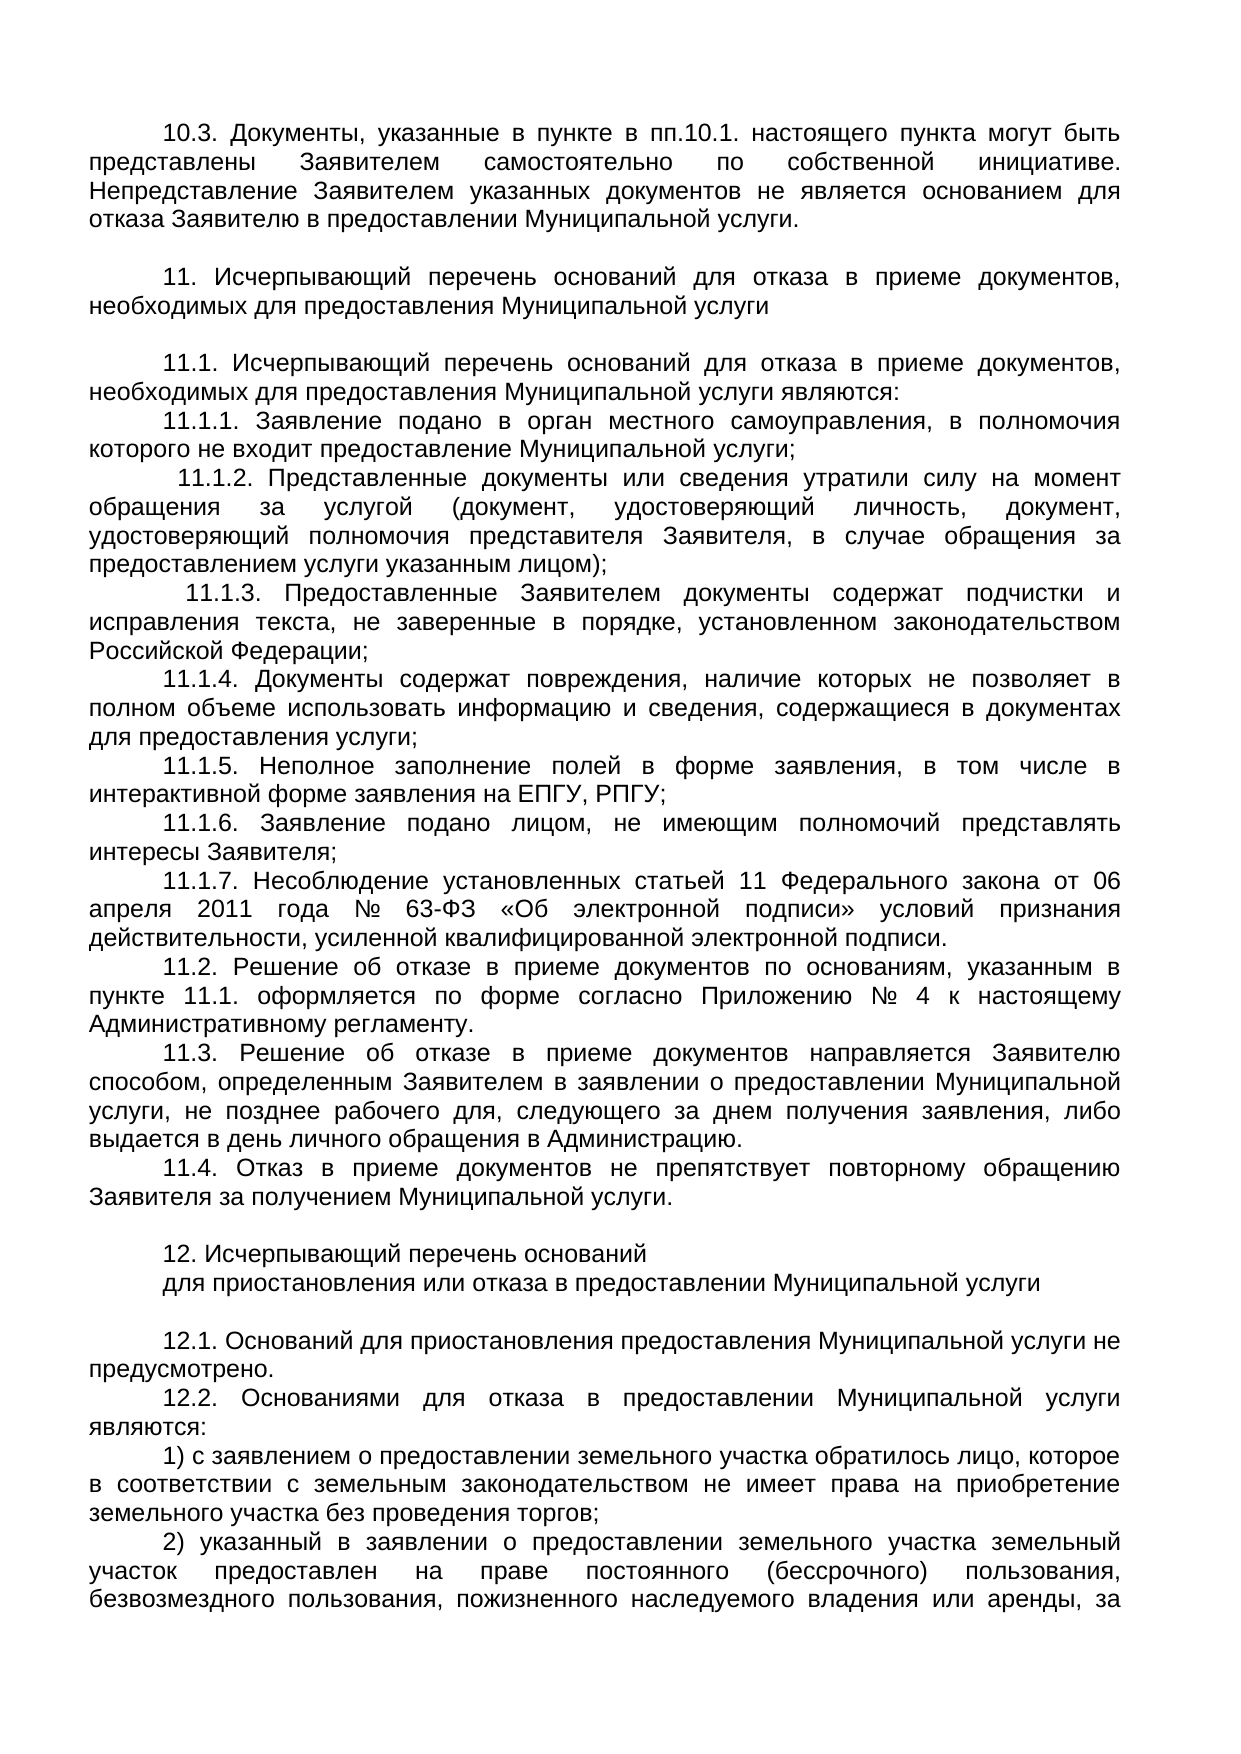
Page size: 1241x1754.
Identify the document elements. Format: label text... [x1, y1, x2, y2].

text 11.2. Решение об отказе в приеме документов по основаниям, указанным в пункте 11.1. оформляется по форме согласно Приложению № 4 к настоящему Административному регламенту. [89, 952, 1122, 1038]
text 11.1.2. Представленные документы или сведения утратили силу на момент обращения за услугой (документ, удостоверяющий личность, документ, удостоверяющий полномочия представителя Заявителя, в случае обращения за предоставлением услуги указанным лицом); [89, 463, 1122, 578]
text 12. Исчерпывающий перечень оснований [89, 1239, 1122, 1268]
text 11.4. Отказ в приеме документов не препятствует повторному обращению Заявителя за получением Муниципальной услуги. [89, 1153, 1122, 1211]
list 12.1. Оснований для приостановления предоставления Муниципальной услуги не предусмотрено. [89, 1326, 1122, 1383]
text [89, 1527, 1122, 1613]
text 11.1.7. Несоблюдение установленных статьей 11 Федерального закона от 06 апреля 2011 года № 63-ФЗ «Об электронной подписи» условий признания действительности, усиленной квалифицированной электронной подписи. [89, 866, 1122, 952]
text 1) с заявлением о предоставлении земельного участка обратилось лицо, которое в соответствии с земельным законодательством не имеет права на приобретение земельного участка без проведения торгов; [89, 1441, 1122, 1527]
text 10.3. Документы, указанные в пункте в пп.10.1. настоящего пункта могут быть представлены Заявителем самостоятельно по собственной инициативе. Непредставление Заявителем указанных документов не является основанием для отказа Заявителю в предоставлении Муниципальной услуги. [89, 118, 1122, 233]
text 11. Исчерпывающий перечень оснований для отказа в приеме документов, необходимых для предоставления Муниципальной услуги [89, 262, 1122, 319]
text 11.1.1. Заявление подано в орган местного самоуправления, в полномочия которого не входит предоставление Муниципальной услуги; [89, 406, 1122, 463]
text 11.1.4. Документы содержат повреждения, наличие которых не позволяет в полном объеме использовать информацию и сведения, содержащиеся в документах для предоставления услуги; [89, 664, 1122, 751]
text для приостановления или отказа в предоставлении Муниципальной услуги [89, 1268, 1122, 1297]
text 11.1. Исчерпывающий перечень оснований для отказа в приеме документов, необходимых для предоставления Муниципальной услуги являются: [89, 348, 1122, 406]
text 11.3. Решение об отказе в приеме документов направляется Заявителю способом, определенным Заявителем в заявлении о предоставлении Муниципальной услуги, не позднее рабочего для, следующего за днем получения заявления, либо выдается в день личного обращения в Администрацию. [89, 1038, 1122, 1153]
text 11.1.3. Предоставленные Заявителем документы содержат подчистки и исправления текста, не заверенные в порядке, установленном законодательством Российской Федерации; [89, 578, 1122, 664]
list 12.2. Основаниями для отказа в предоставлении Муниципальной услуги являются: [89, 1383, 1122, 1441]
text 11.1.5. Неполное заполнение полей в форме заявления, в том числе в интерактивной форме заявления на ЕПГУ, РПГУ; [89, 751, 1122, 808]
text 11.1.6. Заявление подано лицом, не имеющим полномочий представлять интересы Заявителя; [89, 808, 1122, 866]
